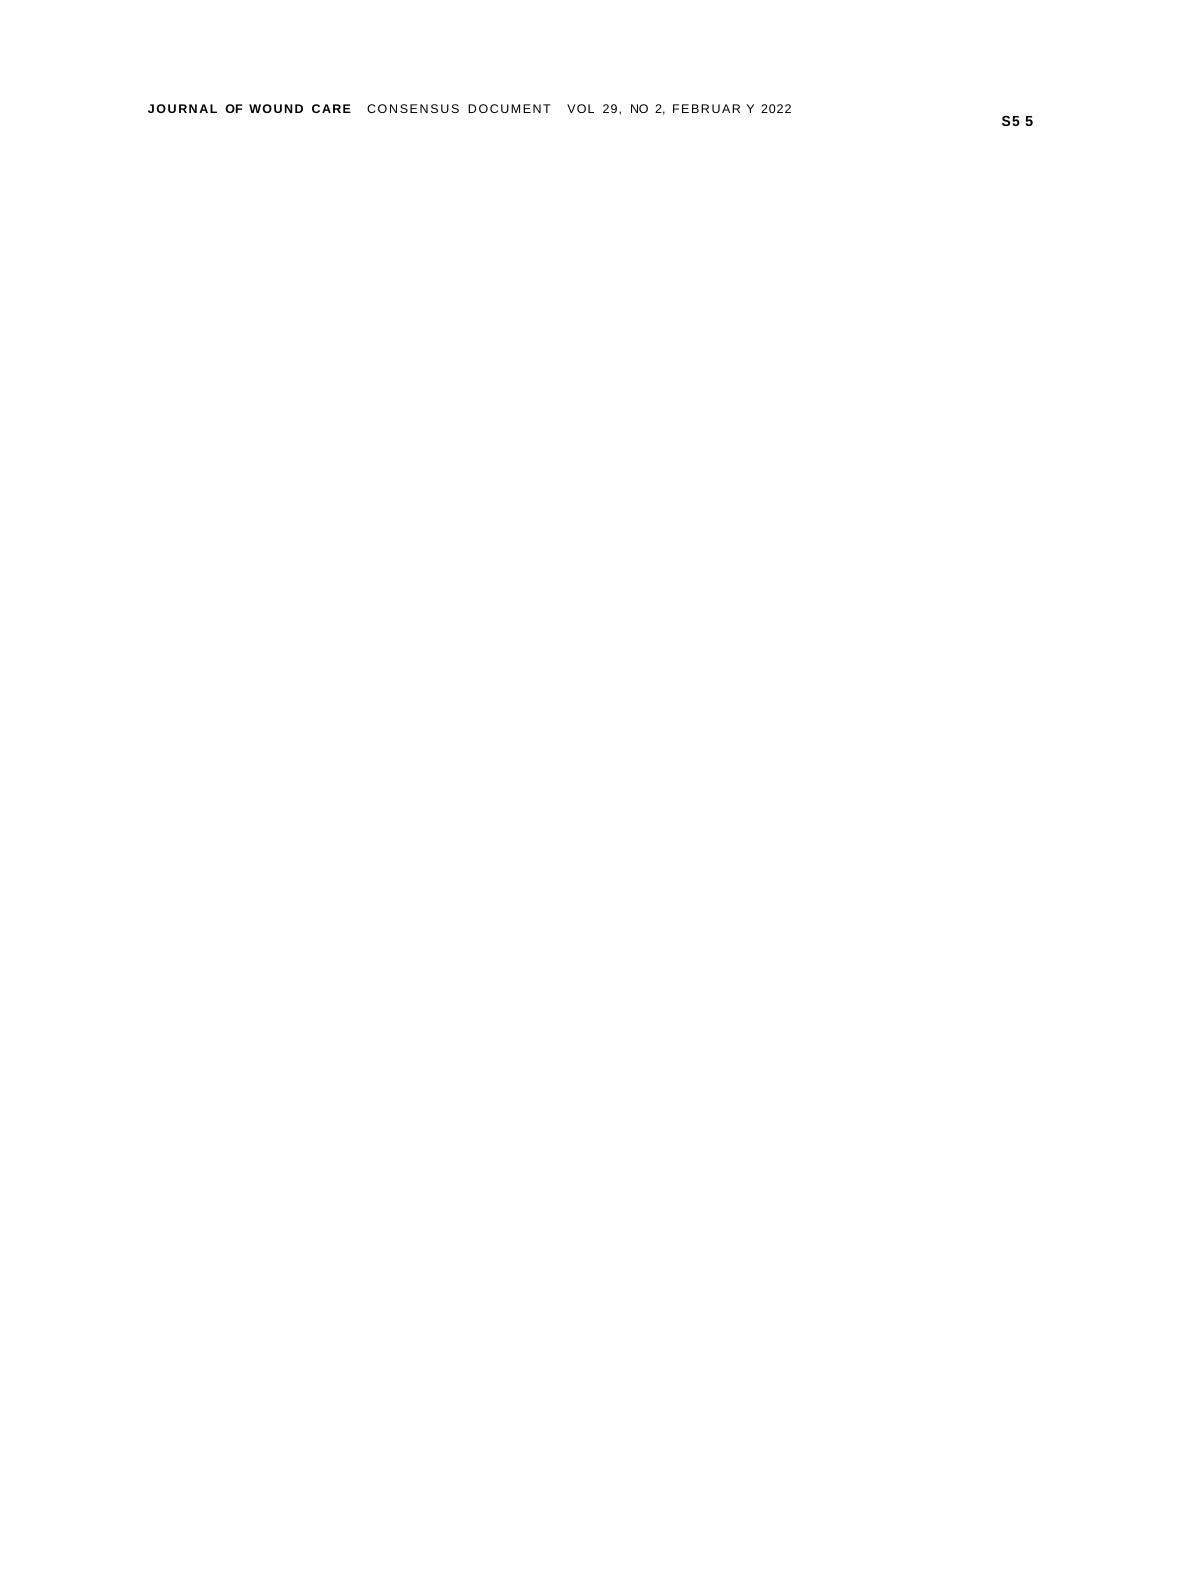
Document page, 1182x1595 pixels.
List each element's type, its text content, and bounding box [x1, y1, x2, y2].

text S5 5 [1001, 113, 1035, 130]
text JOURNAL OF WOUND CARE CONSENSUS DOCUMENT VOL 29, NO 2, FEBRUAR Y 2022 [148, 102, 801, 116]
